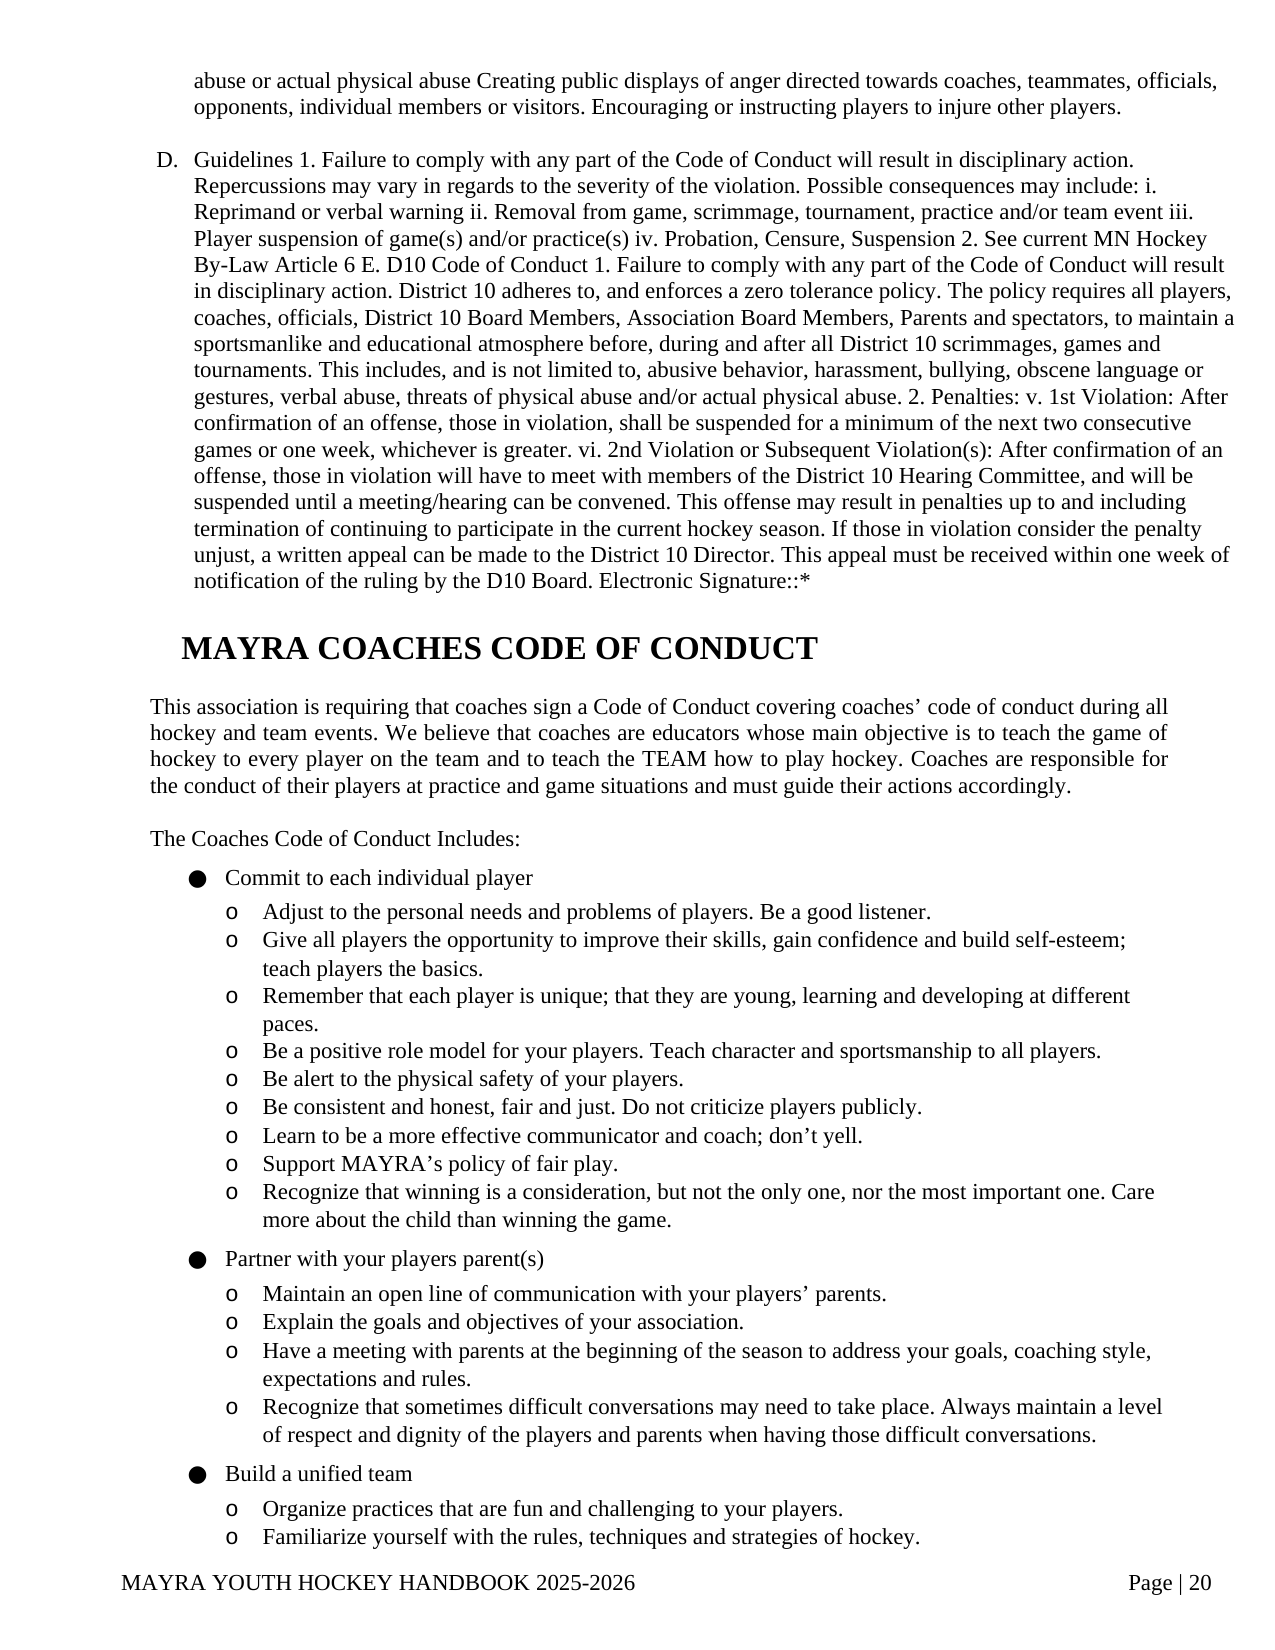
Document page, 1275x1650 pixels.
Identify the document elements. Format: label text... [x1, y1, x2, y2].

list Have a meeting with parents at the beginning of the season to address your goals, coaching style, expectations and rules. [225, 1337, 1169, 1391]
list Be a positive role model for your players. Teach character and sportsmanship to all players. [225, 1037, 1237, 1065]
list Explain the goals and objectives of your association. [225, 1308, 1237, 1336]
list Commit to each individual player [187, 851, 1237, 898]
list Maintain an open line of communication with your players’ parents. [225, 1280, 1237, 1308]
list Be consistent and honest, fair and just. Do not criticize players publicly. [225, 1093, 1237, 1122]
list Guidelines 1. Failure to comply with any part of the Code of Conduct will result in disciplinary action. Repercussions may vary in regards to the severity of the violation. Possible consequences may include: i. Reprimand or verbal warning ii. Removal from game, scrimmage, tournament, practice and/or team event iii. Player suspension of game(s) and/or practice(s) iv. Probation, Censure, Suspension 2. See current MN Hockey By-Law Article 6 E. D10 Code of Conduct 1. Failure to comply with any part of the Code of Conduct will result in disciplinary action. District 10 adheres to, and enforces a zero tolerance policy. The policy requires all players, coaches, officials, District 10 Board Members, Association Board Members, Parents and spectators, to maintain a sportsmanlike and educational atmosphere before, during and after all District 10 scrimmages, games and tournaments. This includes, and is not limited to, abusive behavior, harassment, bullying, obscene language or gestures, verbal abuse, threats of physical abuse and/or actual physical abuse. 2. Penalties: v. 1st Violation: After confirmation of an offense, those in violation, shall be suspended for a minimum of the next two consecutive games or one week, whichever is greater. vi. 2nd Violation or Subsequent Violation(s): After confirmation of an offense, those in violation will have to meet with members of the District 10 Hearing Committee, and will be suspended until a meeting/hearing can be convened. This offense may result in penalties up to and including termination of continuing to participate in the current hockey season. If those in violation consider the penalty unjust, a written appeal can be made to the District 10 Director. This appeal must be received within one week of notification of the ruling by the D10 Board. Electronic Signature::* [156, 146, 1237, 594]
list Partner with your players parent(s) [187, 1233, 1237, 1280]
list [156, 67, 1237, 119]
list Organize practices that are fun and challenging to your players. [225, 1495, 1237, 1523]
list Familiarize yourself with the rules, techniques and strategies of hockey. [225, 1523, 1237, 1551]
list Be alert to the physical safety of your players. [225, 1065, 1237, 1093]
list Give all players the opportunity to improve their skills, gain confidence and build self-esteem; teach players the basics. [225, 926, 1171, 981]
text The Coaches Code of Conduct Includes: [150, 824, 1237, 851]
list Build a unified team [187, 1448, 1237, 1495]
list Recognize that winning is a consideration, but not the only one, nor the most important one. Care more about the child than winning the game. [225, 1178, 1170, 1233]
subtitle MAYRA COACHES CODE OF CONDUCT [150, 628, 1237, 666]
list Recognize that sometimes difficult conversations may need to take place. Always maintain a level of respect and dignity of the players and parents when having those difficult conversations. [225, 1393, 1170, 1448]
list Adjust to the personal needs and problems of players. Be a good listener. [225, 898, 1237, 926]
list Support MAYRA’s policy of fair play. [225, 1150, 1237, 1178]
list Remember that each player is unique; that they are young, learning and developing at different paces. [225, 982, 1170, 1037]
text This association is requiring that coaches sign a Code of Conduct covering coaches’ code of conduct during all hockey and team events. We believe that coaches are educators whose main objective is to teach the game of hockey to every player on the team and to teach the TEAM how to play hockey. Coaches are responsible for the conduct of their players at practice and game situations and must guide their actions accordingly. [150, 693, 1171, 798]
list Learn to be a more effective communicator and coach; don’t yell. [225, 1122, 1237, 1150]
